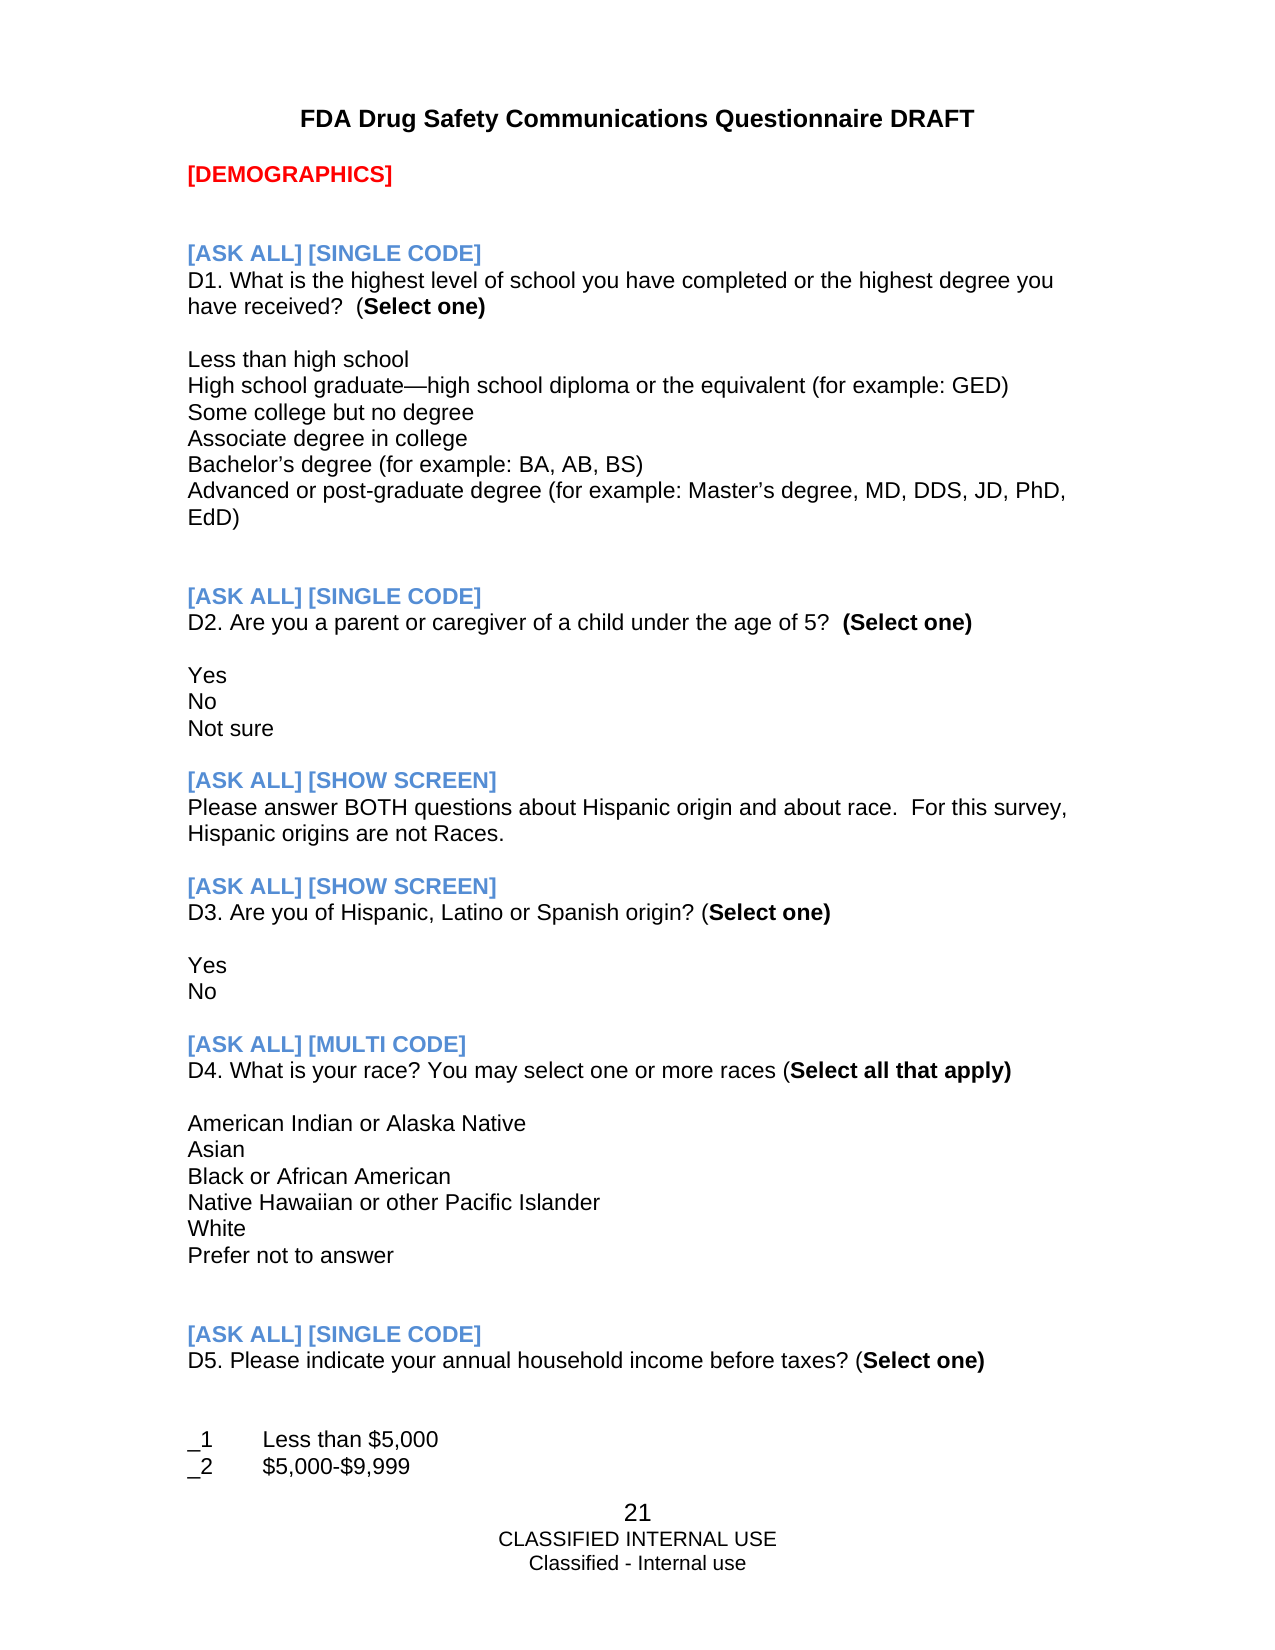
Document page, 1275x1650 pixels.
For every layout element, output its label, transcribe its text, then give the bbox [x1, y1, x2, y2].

text D2. Are you a parent or caregiver of a child under the age of 5? (Select one) [187, 609, 1087, 636]
text Please answer BOTH questions about Hispanic origin and about race. For this survey, Hispanic origins are not Races. [187, 794, 1087, 846]
text Asian [187, 1136, 1087, 1163]
text D1. What is the highest level of school you have completed or the highest degree you have received? (Select one) [187, 267, 1087, 319]
text _2 $5,000-$9,999 [187, 1453, 1087, 1479]
text American Indian or Alaska Native [187, 1110, 1087, 1136]
text Native Hawaiian or other Pacific Islander [187, 1189, 1087, 1215]
text [ASK ALL] [SINGLE CODE] [187, 1321, 1087, 1347]
text D5. Please indicate your annual household income before taxes? (Select one) [187, 1347, 1087, 1373]
text Yes [187, 662, 1087, 688]
text [ASK ALL] [MULTI CODE] [187, 1031, 1087, 1057]
text Prefer not to answer [187, 1242, 1087, 1268]
text _1 Less than $5,000 [187, 1426, 1087, 1453]
text High school graduate—high school diploma or the equivalent (for example: GED) [187, 372, 1087, 398]
text Some college but no degree [187, 398, 1087, 425]
text Advanced or post-graduate degree (for example: Master’s degree, MD, DDS, JD, PhD, EdD) [187, 477, 1087, 530]
text No [187, 688, 1087, 715]
text Associate degree in college [187, 425, 1087, 451]
text [ASK ALL] [SINGLE CODE] [187, 583, 1087, 609]
text No [187, 978, 1087, 1004]
text Black or African American [187, 1163, 1087, 1189]
text [DEMOGRAPHICS] [187, 161, 1087, 188]
text Bachelor’s degree (for example: BA, AB, BS) [187, 451, 1087, 477]
text D3. Are you of Hispanic, Latino or Spanish origin? (Select one) [187, 899, 1087, 926]
text Less than high school [187, 346, 1087, 372]
text Yes [187, 952, 1087, 978]
text Not sure [187, 715, 1087, 741]
text [ASK ALL] [SHOW SCREEN] [187, 767, 1087, 794]
text [ASK ALL] [SINGLE CODE] [187, 240, 1087, 267]
text D4. What is your race? You may select one or more races (Select all that apply) [187, 1057, 1087, 1084]
text [ASK ALL] [SHOW SCREEN] [187, 873, 1087, 899]
text White [187, 1215, 1087, 1242]
